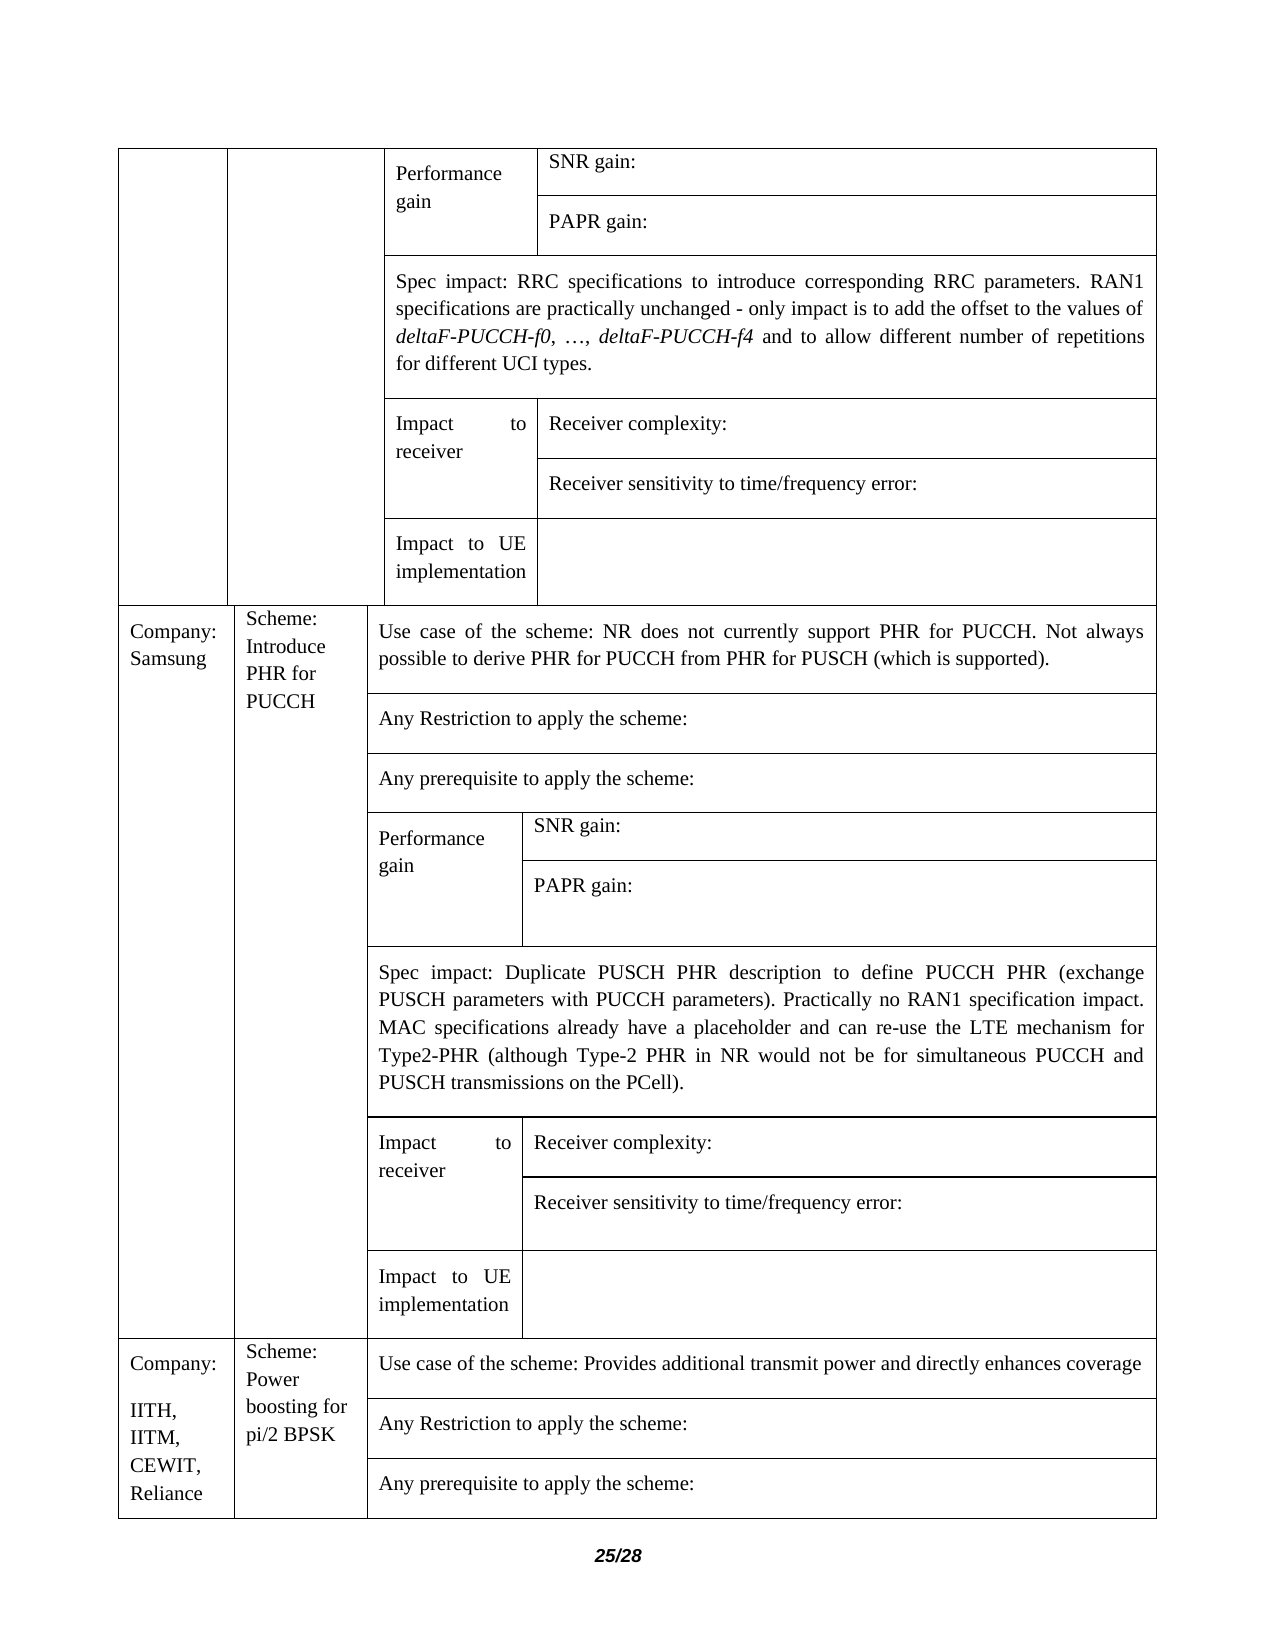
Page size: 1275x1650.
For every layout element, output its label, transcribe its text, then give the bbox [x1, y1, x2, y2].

table_cell Receiver complexity: [538, 399, 1156, 458]
table_cell Any prerequisite to apply the scheme: [368, 1459, 1156, 1517]
table_cell [538, 519, 1156, 605]
table_cell Use case of the scheme: NR does not currently support PHR for PUCCH. Not always possible to derive PHR for PUCCH from PHR for PUSCH (which is supported). [368, 606, 1156, 692]
table_cell Company: Samsung [119, 606, 234, 1338]
table_cell Any Restriction to apply the scheme: [368, 1399, 1156, 1458]
table_cell Scheme: Power boosting for pi/2 BPSK [235, 1339, 367, 1517]
table_cell Impact to UE implementation [385, 519, 537, 605]
table_cell SNR gain: [523, 813, 1156, 860]
table_cell Scheme: Introduce PHR for PUCCH [235, 606, 367, 1338]
table_cell Spec impact: RRC specifications to introduce corresponding RRC parameters. RAN1 specifications are practically unchanged - only impact is to add the offset to the values of deltaF-PUCCH-f0, …, deltaF-PUCCH-f4 and to allow different number of repetitions for different UCI types. [385, 256, 1156, 398]
table_cell Receiver sensitivity to time/frequency error: [538, 459, 1156, 517]
table_cell PAPR gain: [523, 861, 1156, 946]
table_cell PAPR gain: [538, 196, 1156, 255]
table_cell Performance gain [385, 149, 537, 255]
table_cell [523, 1251, 1156, 1338]
table_cell Company: IITH, IITM, CEWIT, Reliance Jio, Tejas Networks [119, 1339, 234, 1517]
table_cell Use case of the scheme: Provides additional transmit power and directly enhances coverage [368, 1339, 1156, 1398]
table_cell Performance gain [368, 813, 522, 946]
table_cell Impact to receiver [368, 1118, 522, 1250]
table_cell SNR gain: [538, 149, 1156, 195]
table_cell Any Restriction to apply the scheme: [368, 694, 1156, 752]
table_cell Impact to UE implementation [368, 1251, 522, 1338]
table_cell Spec impact: Duplicate PUSCH PHR description to define PUCCH PHR (exchange PUSCH parameters with PUCCH parameters). Practically no RAN1 specification impact. MAC specifications already have a placeholder and can re-use the LTE mechanism for Type2-PHR (although Type-2 PHR in NR would not be for simultaneous PUCCH and PUSCH transmissions on the PCell). [368, 947, 1156, 1116]
table_cell Receiver sensitivity to time/frequency error: [523, 1178, 1156, 1250]
table_cell Impact to receiver [385, 399, 537, 517]
table_cell Any prerequisite to apply the scheme: [368, 754, 1156, 812]
table_cell Receiver complexity: [523, 1118, 1156, 1176]
